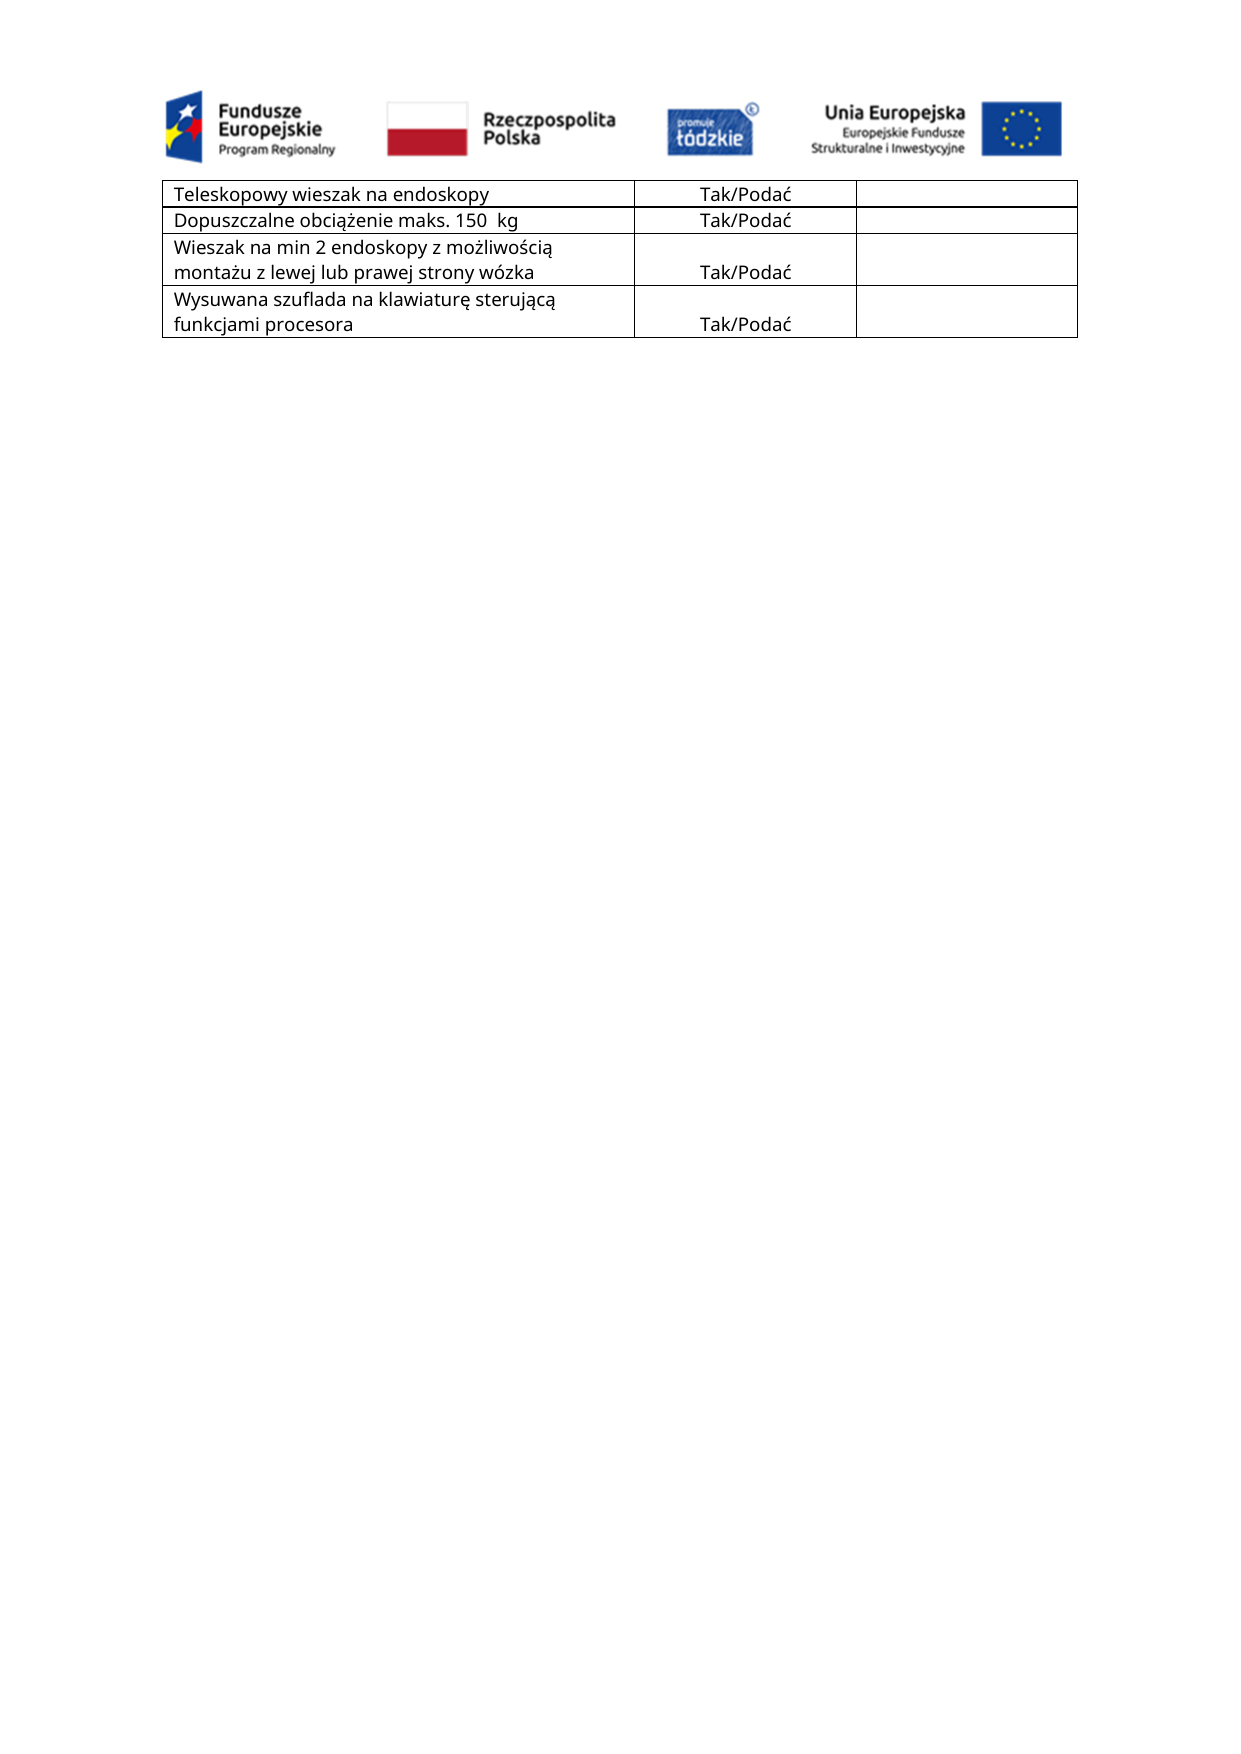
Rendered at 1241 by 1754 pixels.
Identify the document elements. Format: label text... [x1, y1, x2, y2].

table_cell [857, 181, 1077, 206]
table_cell Dopuszczalne obciążenie maks. 150 kg [163, 208, 634, 233]
table_cell Wysuwana szuflada na klawiaturę sterującą funkcjami procesora [163, 286, 634, 337]
table_cell [857, 234, 1077, 285]
table_cell Wieszak na min 2 endoskopy z możliwością montażu z lewej lub prawej strony wózka [163, 234, 634, 285]
table_cell Tak/Podać [635, 286, 856, 337]
table_cell [857, 286, 1077, 337]
picture [147, 73, 1078, 180]
table_cell Teleskopowy wieszak na endoskopy [163, 181, 634, 206]
table_cell [857, 208, 1077, 233]
table_cell Tak/Podać [635, 234, 856, 285]
table_cell Tak/Podać [635, 208, 856, 233]
table_cell Tak/Podać [635, 181, 856, 206]
